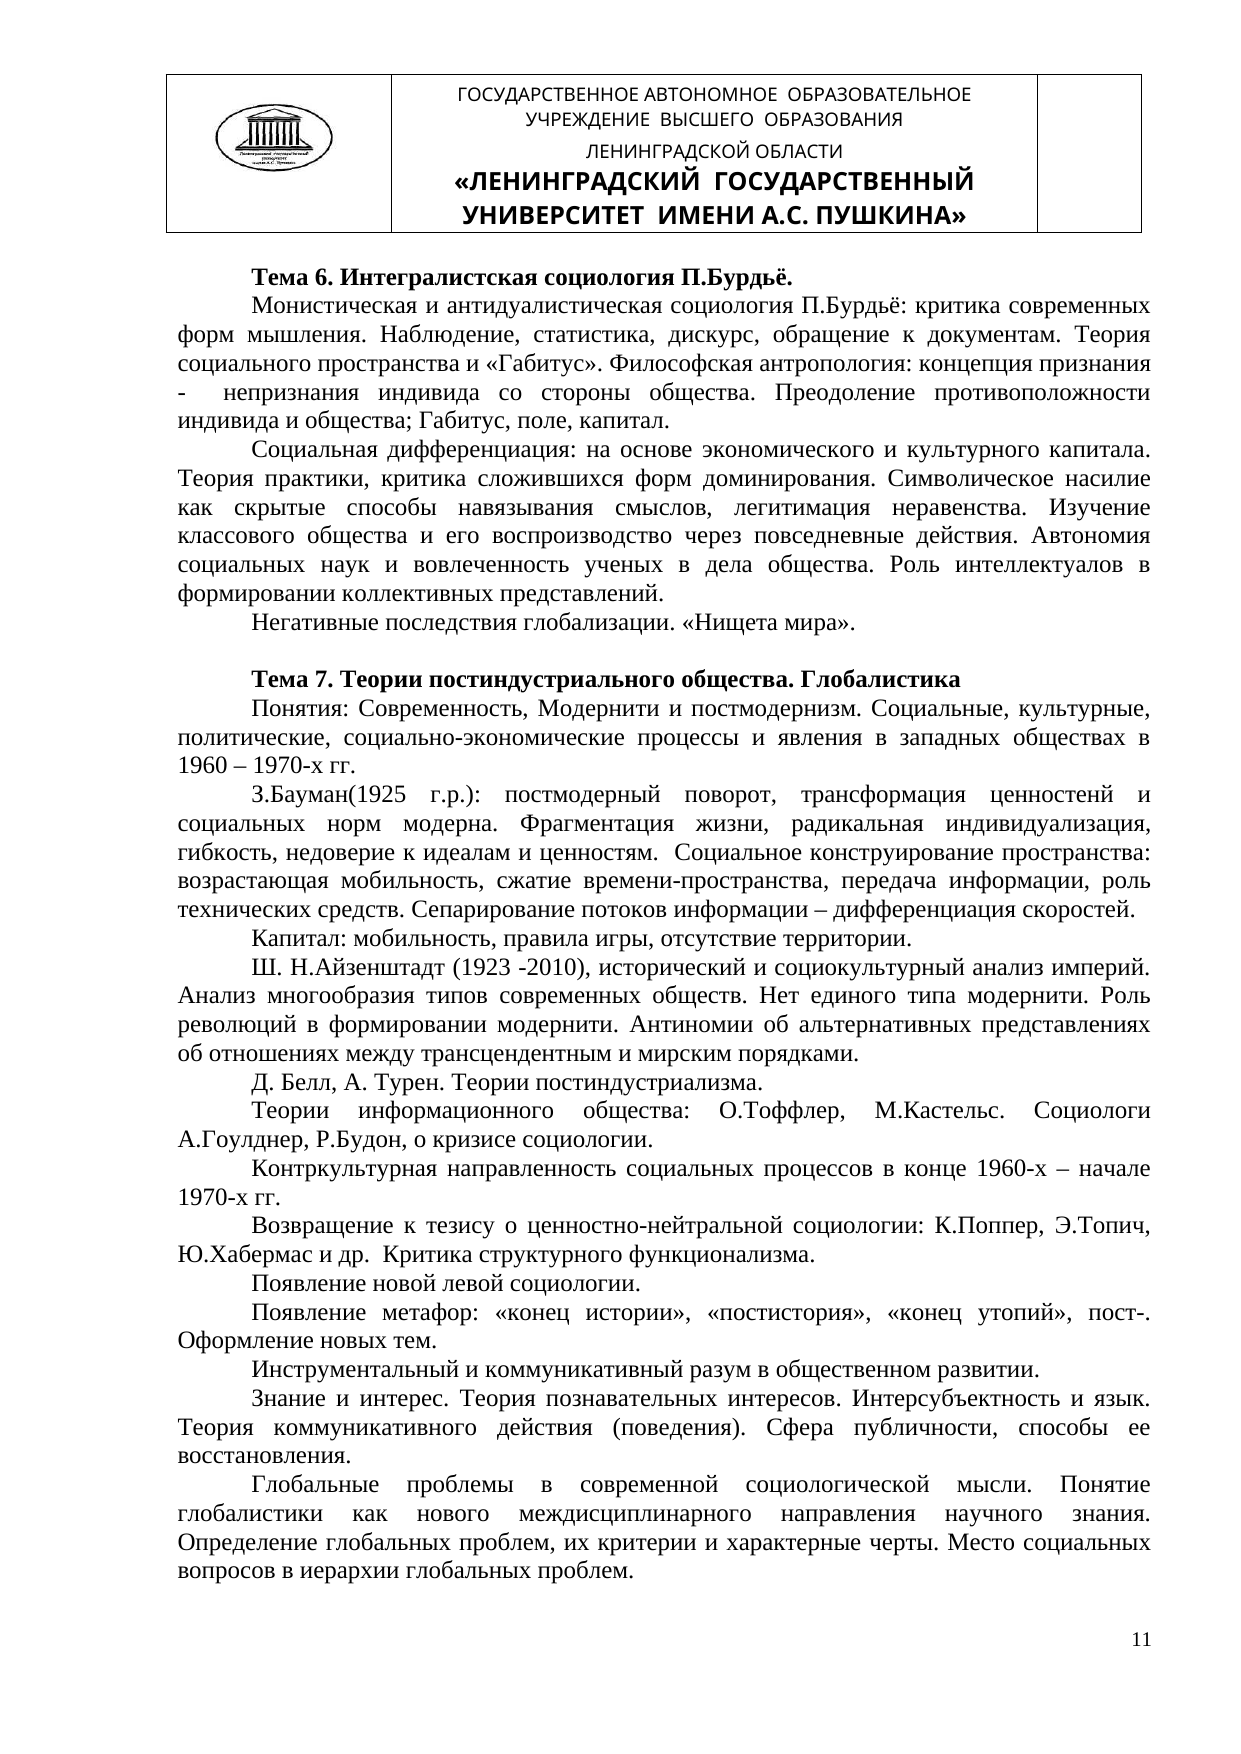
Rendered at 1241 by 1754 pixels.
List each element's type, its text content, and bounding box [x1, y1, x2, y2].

text Возвращение к тезису о ценностно-нейтральной социологии: К.Поппер, Э.Топич, Ю.Хабермас и др. Критика структурного функционализма. [177, 1211, 1152, 1268]
text Тема 7. Теории постиндустриального общества. Глобалистика [177, 664, 1152, 693]
text Знание и интерес. Теория познавательных интересов. Интерсубъектность и язык. Теория коммуникативного действия (поведения). Сфера публичности, способы ее восстановления. [177, 1383, 1152, 1469]
text Теории информационного общества: О.Тоффлер, М.Кастельс. Социологи А.Гоулднер, Р.Будон, о кризисе социологии. [177, 1096, 1152, 1153]
text Появление метафор: «конец истории», «постистория», «конец утопий», пост-. Оформление новых тем. [177, 1297, 1152, 1354]
text Понятия: Современность, Модернити и постмодернизм. Социальные, культурные, политические, социально-экономические процессы и явления в западных обществах в 1960 – 1970-х гг. [177, 693, 1152, 779]
text Монистическая и антидуалистическая социология П.Бурдьё: критика современных форм мышления. Наблюдение, статистика, дискурс, обращение к документам. Теория социального пространства и «Габитус». Философская антропология: концепция признания - непризнания индивида со стороны общества. Преодоление противоположности индивида и общества; Габитус, поле, капитал. [177, 291, 1152, 434]
text Капитал: мобильность, правила игры, отсутствие территории. [177, 923, 1152, 952]
text Ш. Н.Айзенштадт (1923 -2010), исторический и социокультурный анализ империй. Анализ многообразия типов современных обществ. Нет единого типа модернити. Роль революций в формировании модернити. Антиномии об альтернативных представлениях об отношениях между трансцендентным и мирским порядками. [177, 952, 1152, 1067]
text Контркультурная направленность социальных процессов в конце 1960-х – начале 1970-х гг. [177, 1153, 1152, 1211]
text Д. Белл, А. Турен. Теории постиндустриализма. [177, 1067, 1152, 1096]
text Инструментальный и коммуникативный разум в общественном развитии. [177, 1354, 1152, 1383]
text Появление новой левой социологии. [177, 1268, 1152, 1297]
text Тема 6. Интегралистская социология П.Бурдьё. [177, 262, 1152, 291]
text Социальная дифференциация: на основе экономического и культурного капитала. Теория практики, критика сложившихся форм доминирования. Символическое насилие как скрытые способы навязывания смыслов, легитимация неравенства. Изучение классового общества и его воспроизводство через повседневные действия. Автономия социальных наук и вовлеченность ученых в дела общества. Роль интеллектуалов в формировании коллективных представлений. [177, 434, 1152, 607]
picture [187, 75, 371, 202]
text З.Бауман(1925 г.р.): постмодерный поворот, трансформация ценностенй и социальных норм модерна. Фрагментация жизни, радикальная индивидуализация, гибкость, недоверие к идеалам и ценностям. Социальное конструирование пространства: возрастающая мобильность, сжатие времени-пространства, передача информации, роль технических средств. Сепарирование потоков информации – дифференциация скоростей. [177, 779, 1152, 923]
text Глобальные проблемы в современной социологической мысли. Понятие глобалистики как нового междисциплинарного направления научного знания. Определение глобальных проблем, их критерии и характерные черты. Место социальных вопросов в иерархии глобальных проблем. [177, 1469, 1152, 1584]
text Негативные последствия глобализации. «Нищета мира». [177, 607, 1152, 636]
